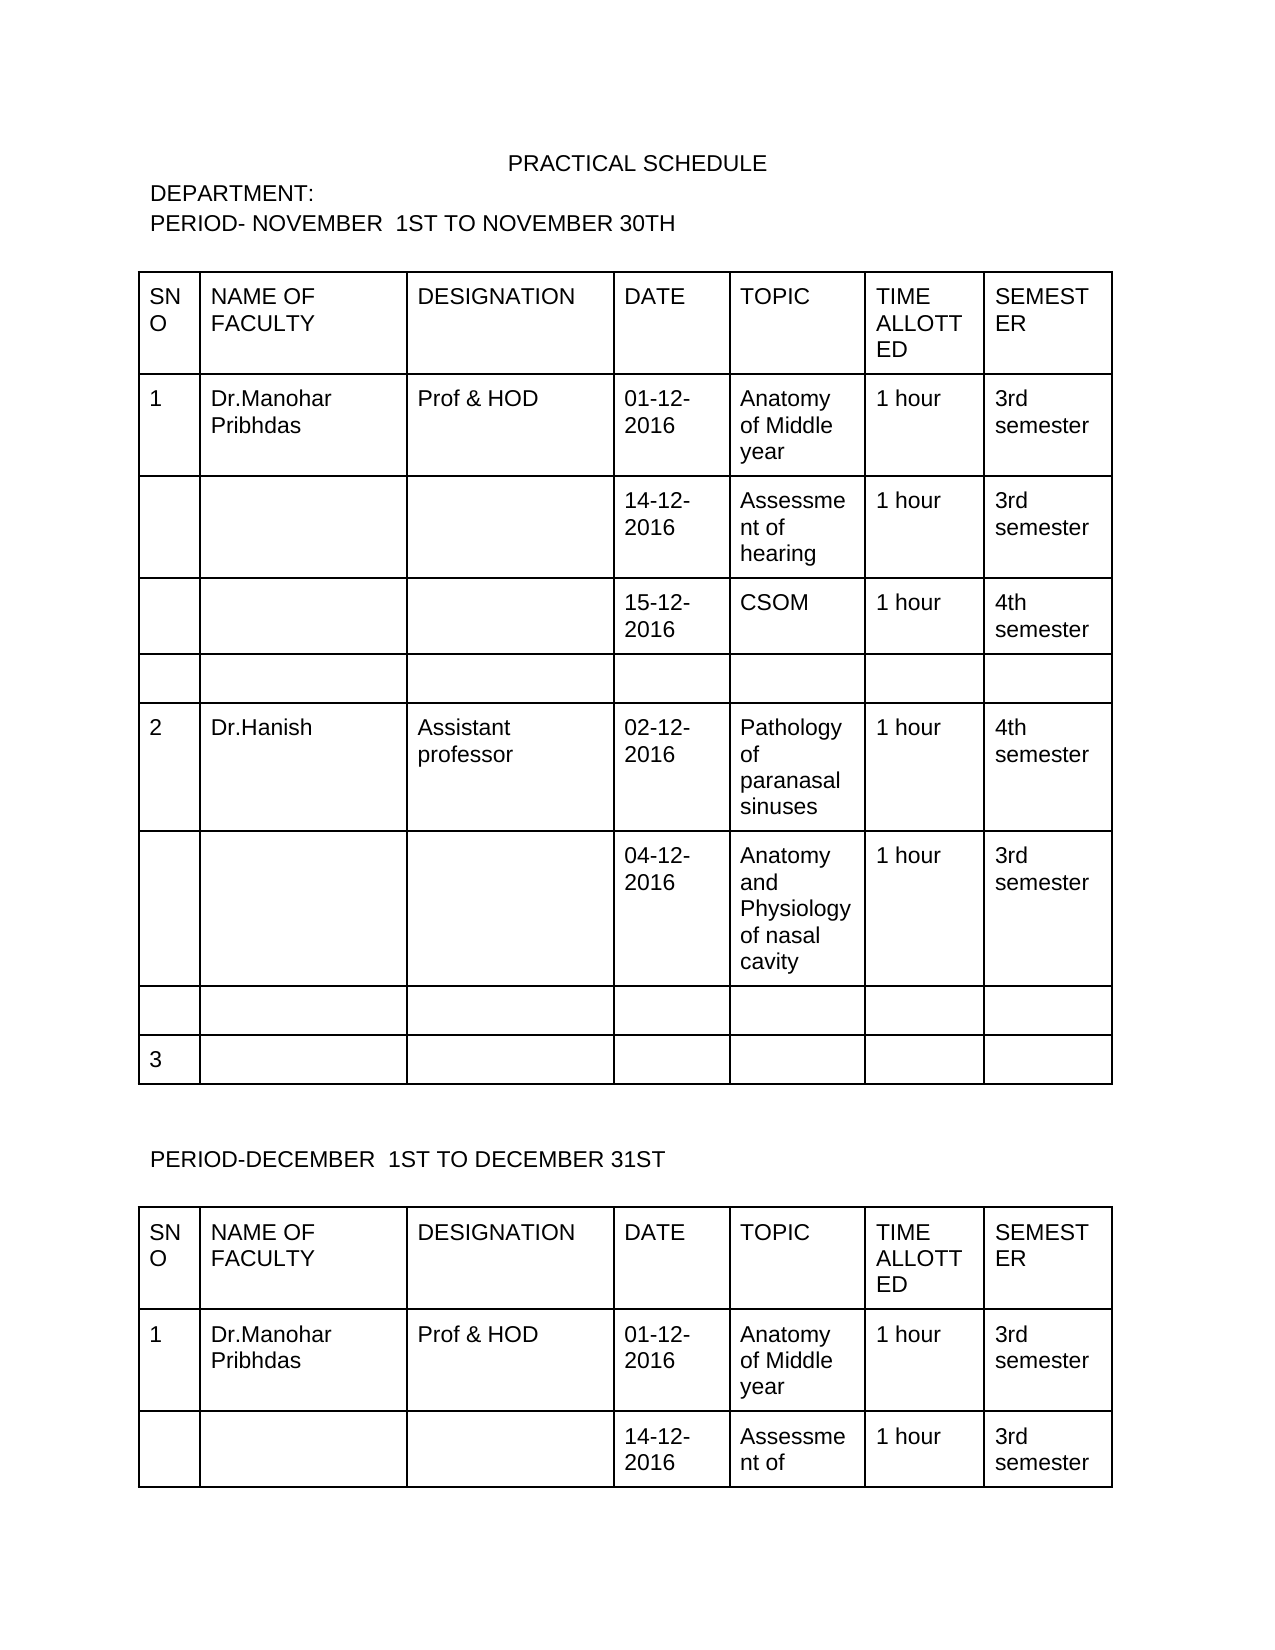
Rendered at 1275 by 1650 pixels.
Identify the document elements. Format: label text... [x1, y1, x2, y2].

table_cell 14-12-2016 [615, 477, 729, 577]
text DEPARTMENT: [150, 180, 1125, 207]
table_cell 15-12-2016 [615, 579, 729, 652]
table_cell [140, 832, 199, 985]
table_cell 1 hour [866, 1412, 983, 1486]
table_cell 01-12-2016 [615, 375, 729, 475]
table_cell [201, 987, 406, 1034]
table_cell [731, 987, 864, 1034]
table_cell [140, 987, 199, 1034]
table_cell 2 [140, 704, 199, 830]
table_cell [866, 987, 983, 1034]
table_header DESIGNATION [408, 273, 613, 373]
table_cell 3rd semester [985, 1412, 1111, 1486]
table_cell [731, 655, 864, 702]
table_cell [201, 1036, 406, 1083]
table_cell CSOM [731, 579, 864, 652]
table_cell Assistant professor [408, 704, 613, 830]
table_cell Assessment of hearing [731, 477, 864, 577]
table_cell 1 hour [866, 477, 983, 577]
table_cell [408, 477, 613, 577]
table_cell 1 hour [866, 704, 983, 830]
table_cell [201, 1412, 406, 1486]
table_cell [201, 655, 406, 702]
table_cell Anatomy of Middle year [731, 1310, 864, 1410]
table_cell [201, 579, 406, 652]
table_cell [408, 1412, 613, 1486]
table_cell 02-12-2016 [615, 704, 729, 830]
table_header DATE [615, 273, 729, 373]
table_cell [985, 1036, 1111, 1083]
table_header NAME OF FACULTY [201, 1208, 406, 1308]
table_cell [201, 832, 406, 985]
table_cell [866, 1036, 983, 1083]
table_cell [615, 987, 729, 1034]
table_cell [408, 579, 613, 652]
table_header SNO [140, 1208, 199, 1308]
table_cell [731, 1036, 864, 1083]
table_cell 1 hour [866, 1310, 983, 1410]
table_cell 1 hour [866, 375, 983, 475]
table_cell 1 hour [866, 579, 983, 652]
table_cell 3rd semester [985, 477, 1111, 577]
table_cell Dr.Hanish [201, 704, 406, 830]
table_cell Anatomy of Middle year [731, 375, 864, 475]
table_cell [140, 1412, 199, 1486]
table_cell 3rd semester [985, 832, 1111, 985]
table_header NAME OF FACULTY [201, 273, 406, 373]
table_header TOPIC [731, 1208, 864, 1308]
table_cell 1 [140, 1310, 199, 1410]
table_header SEMESTER [985, 273, 1111, 373]
table_cell Prof & HOD [408, 375, 613, 475]
table_cell 3rd semester [985, 375, 1111, 475]
table_cell Dr.Manohar Pribhdas [201, 1310, 406, 1410]
table_header TIME ALLOTTED [866, 1208, 983, 1308]
table_cell [408, 987, 613, 1034]
table_cell 4th semester [985, 704, 1111, 830]
table_cell 3rd semester [985, 1310, 1111, 1410]
table_cell 04-12-2016 [615, 832, 729, 985]
table_cell [408, 1036, 613, 1083]
table_header SEMESTER [985, 1208, 1111, 1308]
table_cell [866, 655, 983, 702]
table_cell [615, 655, 729, 702]
text PERIOD- NOVEMBER 1ST TO NOVEMBER 30TH [150, 210, 1125, 237]
table_cell Anatomy and Physiology of nasal cavity [731, 832, 864, 985]
table_cell [140, 579, 199, 652]
table_header TOPIC [731, 273, 864, 373]
table_cell 14-12-2016 [615, 1412, 729, 1486]
table_cell Dr.Manohar Pribhdas [201, 375, 406, 475]
table_cell [615, 1036, 729, 1083]
table_cell 1 hour [866, 832, 983, 985]
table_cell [731, 1412, 864, 1486]
table_cell [985, 987, 1111, 1034]
table_cell [201, 477, 406, 577]
table_cell 01-12-2016 [615, 1310, 729, 1410]
table_header DATE [615, 1208, 729, 1308]
table_cell [985, 655, 1111, 702]
table_cell 4th semester [985, 579, 1111, 652]
table_cell 3 [140, 1036, 199, 1083]
table_cell [408, 832, 613, 985]
table_header SNO [140, 273, 199, 373]
text PERIOD-DECEMBER 1ST TO DECEMBER 31ST [150, 1146, 1125, 1172]
table_cell Pathology of paranasal sinuses [731, 704, 864, 830]
table_cell Prof & HOD [408, 1310, 613, 1410]
table_cell [140, 655, 199, 702]
table_header DESIGNATION [408, 1208, 613, 1308]
table_cell [408, 655, 613, 702]
text PRACTICAL SCHEDULE [150, 150, 1125, 176]
table_header TIME ALLOTTED [866, 273, 983, 373]
table_cell 1 [140, 375, 199, 475]
table_cell [140, 477, 199, 577]
